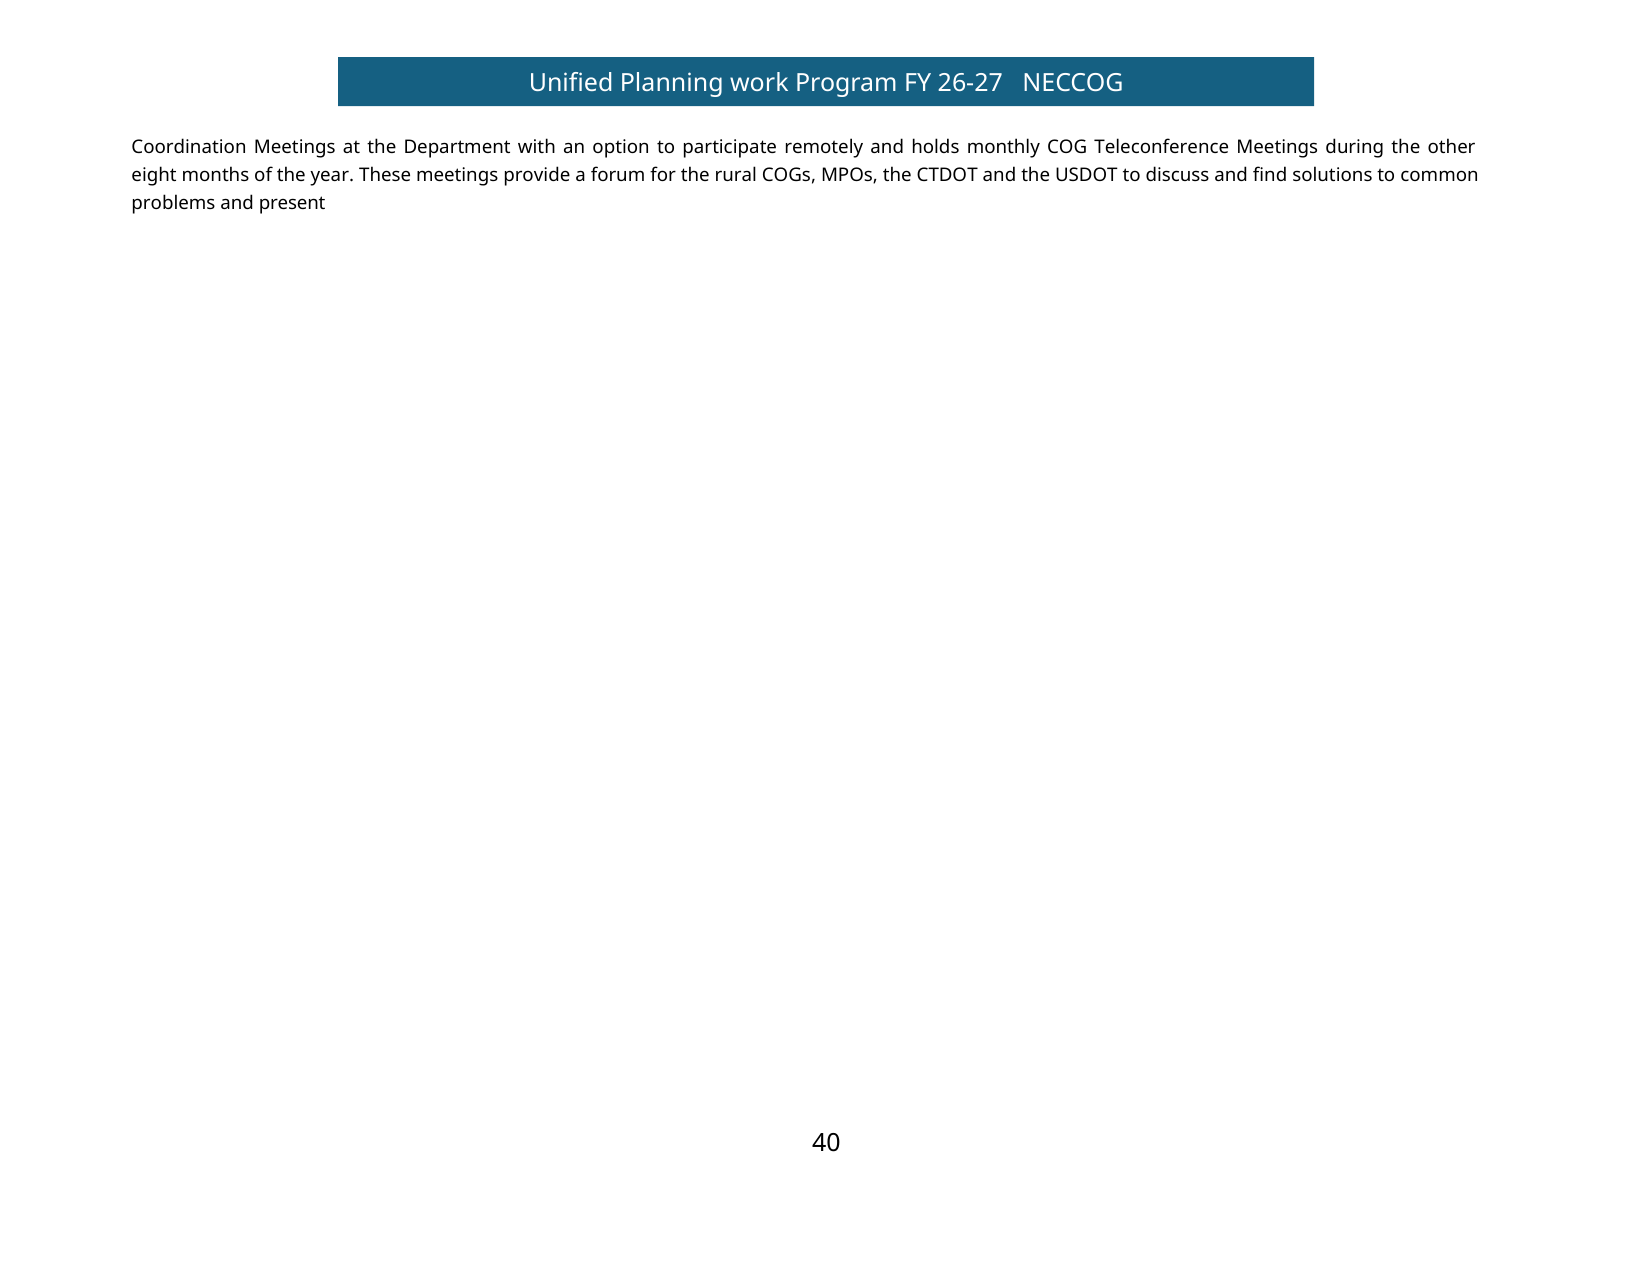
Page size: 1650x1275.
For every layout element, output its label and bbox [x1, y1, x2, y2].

text [131, 133, 1479, 215]
